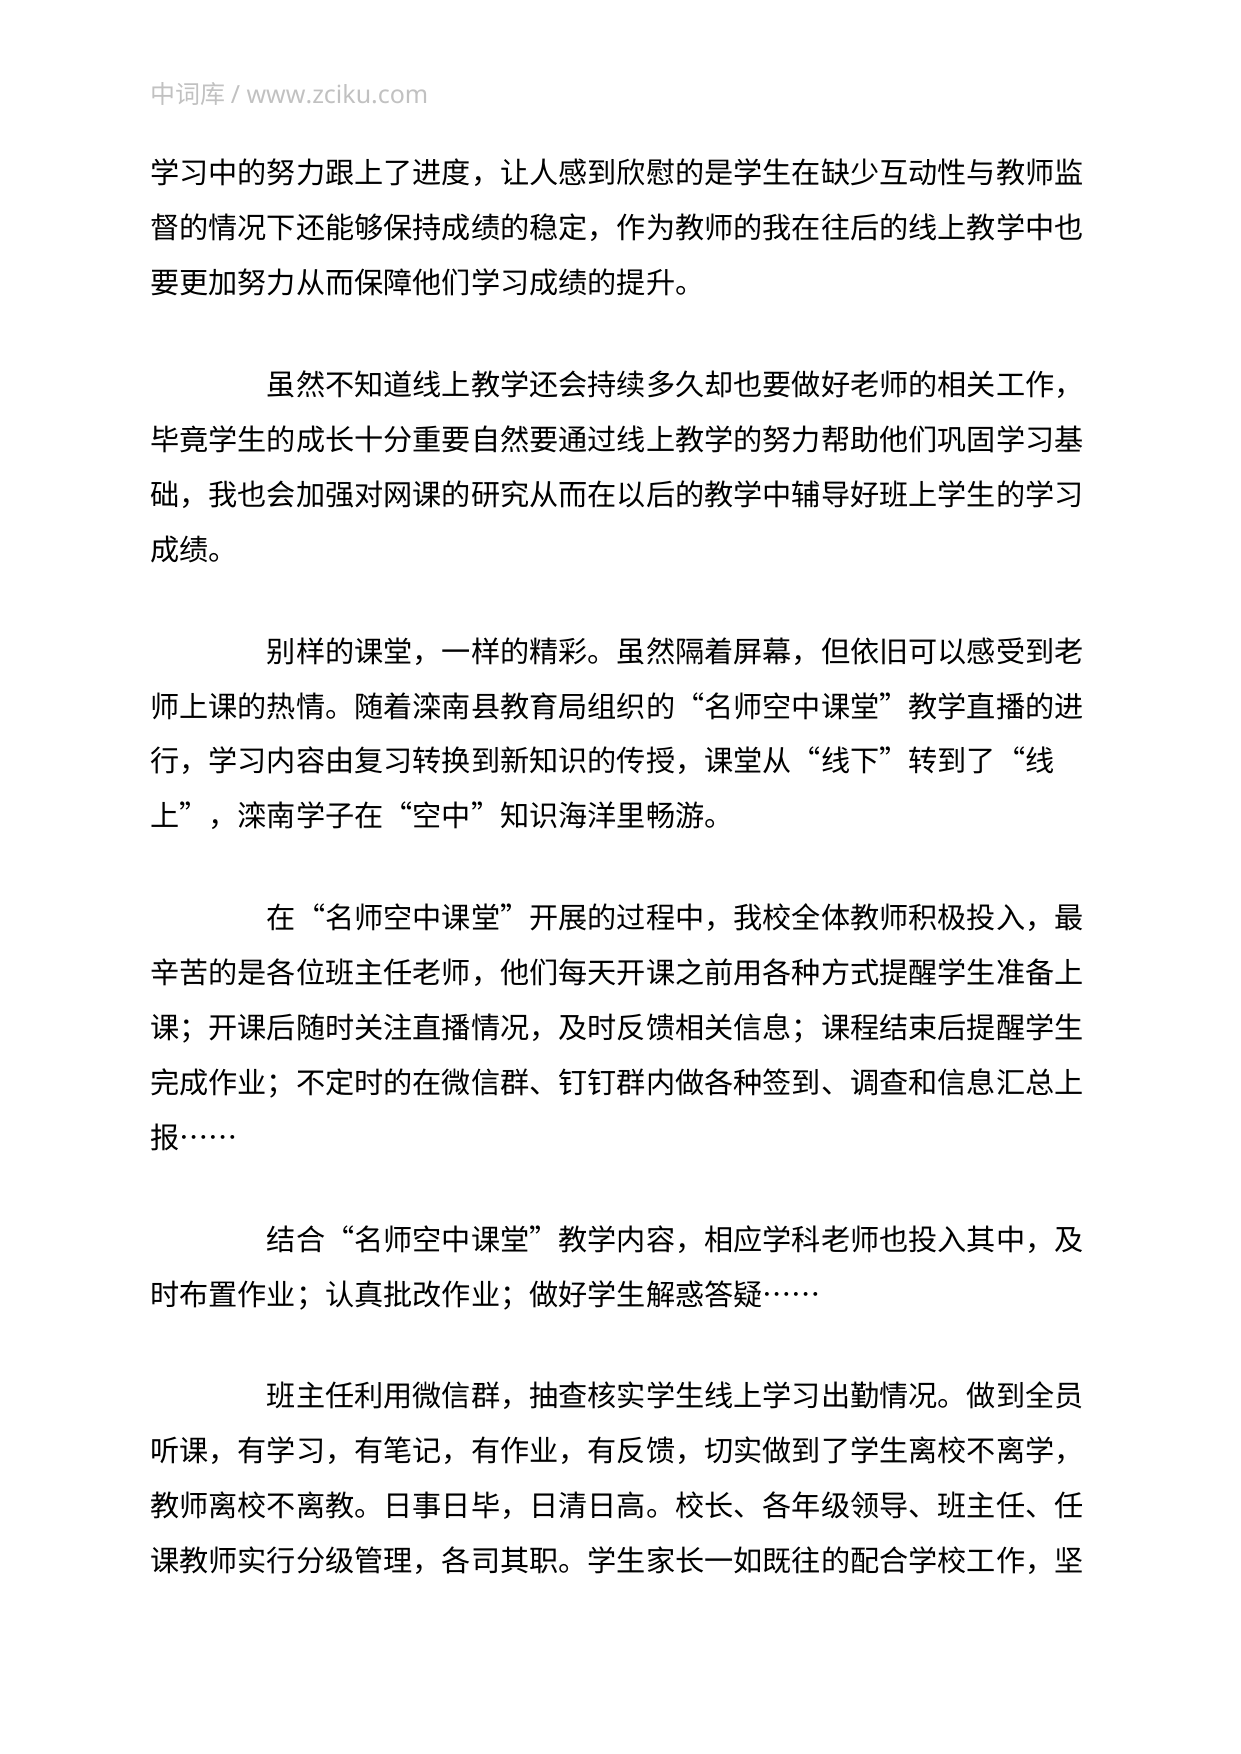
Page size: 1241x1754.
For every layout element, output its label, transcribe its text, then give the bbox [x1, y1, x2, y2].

text 结合“名师空中课堂”教学内容，相应学科老师也投入其中，及时布置作业；认真批改作业；做好学生解惑答疑…… [150, 1216, 1090, 1313]
text 在“名师空中课堂”开展的过程中，我校全体教师积极投入，最辛苦的是各位班主任老师，他们每天开课之前用各种方式提醒学生准备上课；开课后随时关注直播情况，及时反馈相关信息；课程结束后提醒学生完成作业；不定时的在微信群、钉钉群内做各种签到、调查和信息汇总上报…… [150, 895, 1090, 1157]
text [150, 1373, 1090, 1580]
text 虽然不知道线上教学还会持续多久却也要做好老师的相关工作，毕竟学生的成长十分重要自然要通过线上教学的努力帮助他们巩固学习基础，我也会加强对网课的研究从而在以后的教学中辅导好班上学生的学习成绩。 [150, 362, 1090, 569]
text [150, 150, 1090, 302]
text 别样的课堂，一样的精彩。虽然隔着屏幕，但依旧可以感受到老师上课的热情。随着滦南县教育局组织的“名师空中课堂”教学直播的进行，学习内容由复习转换到新知识的传授，课堂从“线下”转到了“线上”，滦南学子在“空中”知识海洋里畅游。 [150, 628, 1090, 835]
